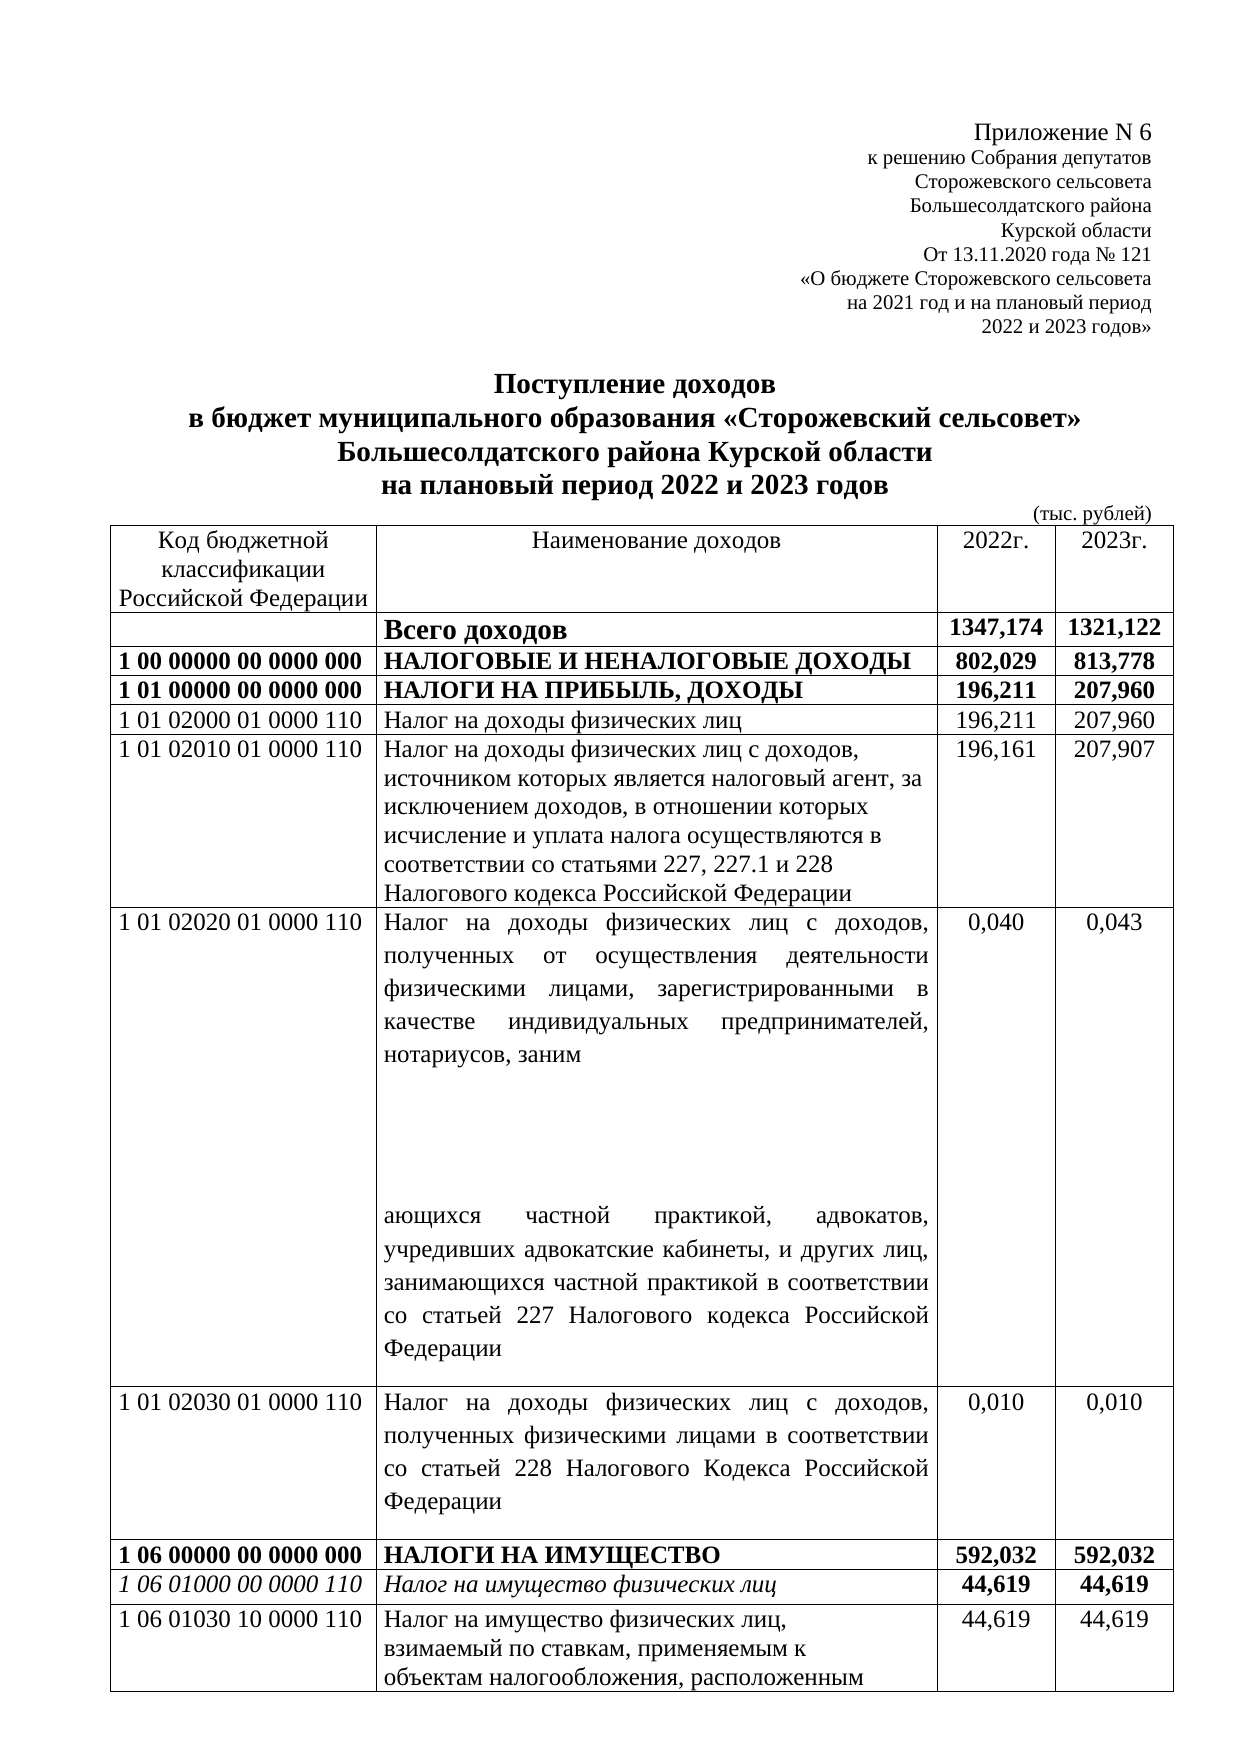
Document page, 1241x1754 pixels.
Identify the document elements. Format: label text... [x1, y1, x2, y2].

table_cell Налог на доходы физических лиц с доходов, источником которых является налоговый агент, за исключением доходов, в отношении которых исчисление и уплата налога осуществляются в соответствии со статьями 227, 227.1 и 228 Налогового кодекса Российской Федерации [377, 735, 937, 906]
text в бюджет муниципального образования «Сторожевский сельсовет» Большесолдатского района Курской области [118, 400, 1152, 467]
table_cell 1 06 00000 00 0000 000 [111, 1540, 376, 1568]
text Большесолдатского района [118, 193, 1152, 217]
table_cell 802,029 [938, 647, 1055, 675]
text «О бюджете Сторожевского сельсовета [118, 266, 1152, 290]
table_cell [377, 1605, 937, 1691]
table_cell 196,211 [938, 676, 1055, 704]
table_cell 1 01 02020 01 0000 110 [111, 908, 376, 1386]
table_header 2022г. [938, 526, 1055, 612]
text Поступление доходов [118, 367, 1152, 400]
table_cell 813,778 [1056, 647, 1173, 675]
table_cell 44,619 [938, 1605, 1055, 1691]
table_header Наименование доходов [377, 526, 937, 612]
text Приложение N 6 [118, 117, 1152, 145]
table_cell НАЛОГОВЫЕ И НЕНАЛОГОВЫЕ ДОХОДЫ [377, 647, 937, 675]
table_cell 1 01 00000 00 0000 000 [111, 676, 376, 704]
table_cell 196,211 [938, 705, 1055, 733]
text От 13.11.2020 года № 121 [118, 242, 1152, 266]
table_cell 0,010 [1056, 1387, 1173, 1539]
table_cell 1 01 02000 01 0000 110 [111, 705, 376, 733]
text на 2021 год и на плановый период [118, 290, 1152, 314]
table_cell 1 00 00000 00 0000 000 [111, 647, 376, 675]
table_cell [111, 613, 376, 646]
text Сторожевского сельсовета [118, 169, 1152, 193]
table_cell 44,619 [1056, 1570, 1173, 1604]
table_cell 44,619 [938, 1570, 1055, 1604]
table_cell 592,032 [1056, 1540, 1173, 1568]
text к решению Собрания депутатов [118, 145, 1152, 169]
table_cell 1 06 01000 00 0000 110 [111, 1570, 376, 1604]
text Курской области [118, 217, 1152, 242]
table_cell 0,040 [938, 908, 1055, 1386]
table_cell 207,960 [1056, 676, 1173, 704]
table_cell 44,619 [1056, 1605, 1173, 1691]
text (тыс. рублей) [118, 501, 1152, 525]
text на плановый период 2022 и 2023 годов [118, 467, 1152, 501]
table_cell 207,960 [1056, 705, 1173, 733]
table_cell Налог на доходы физических лиц с доходов, полученных от осуществления деятельности физическими лицами, зарегистрированными в качестве индивидуальных предпринимателей, нотариусов, заним ающихся частной практикой, адвокатов, учредивших адвокатские кабинеты, и других лиц, занимающихся частной практикой в соответствии со статьей 227 Налогового кодекса Российской Федерации [377, 908, 937, 1386]
table_cell 207,907 [1056, 735, 1173, 906]
table_cell 0,010 [938, 1387, 1055, 1539]
table_header Код бюджетной классификации Российской Федерации [111, 526, 376, 612]
table_cell НАЛОГИ НА ПРИБЫЛЬ, ДОХОДЫ [377, 676, 937, 704]
table_cell Налог на доходы физических лиц с доходов, полученных физическими лицами в соответствии со статьей 228 Налогового Кодекса Российской Федерации [377, 1387, 937, 1539]
text 2022 и 2023 годов» [118, 314, 1152, 338]
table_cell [111, 1605, 376, 1691]
table_cell 1321,122 [1056, 613, 1173, 646]
table_cell 1347,174 [938, 613, 1055, 646]
table_cell 1 01 02010 01 0000 110 [111, 735, 376, 906]
table_cell 592,032 [938, 1540, 1055, 1568]
table_cell Налог на доходы физических лиц [377, 705, 937, 733]
table_cell 196,161 [938, 735, 1055, 906]
table_cell НАЛОГИ НА ИМУЩЕСТВО [377, 1540, 937, 1568]
table_cell 1 01 02030 01 0000 110 [111, 1387, 376, 1539]
table_cell 0,043 [1056, 908, 1173, 1386]
table_cell Всего доходов [377, 613, 937, 646]
table_header 2023г. [1056, 526, 1173, 612]
table_cell Налог на имущество физических лиц [377, 1570, 937, 1604]
